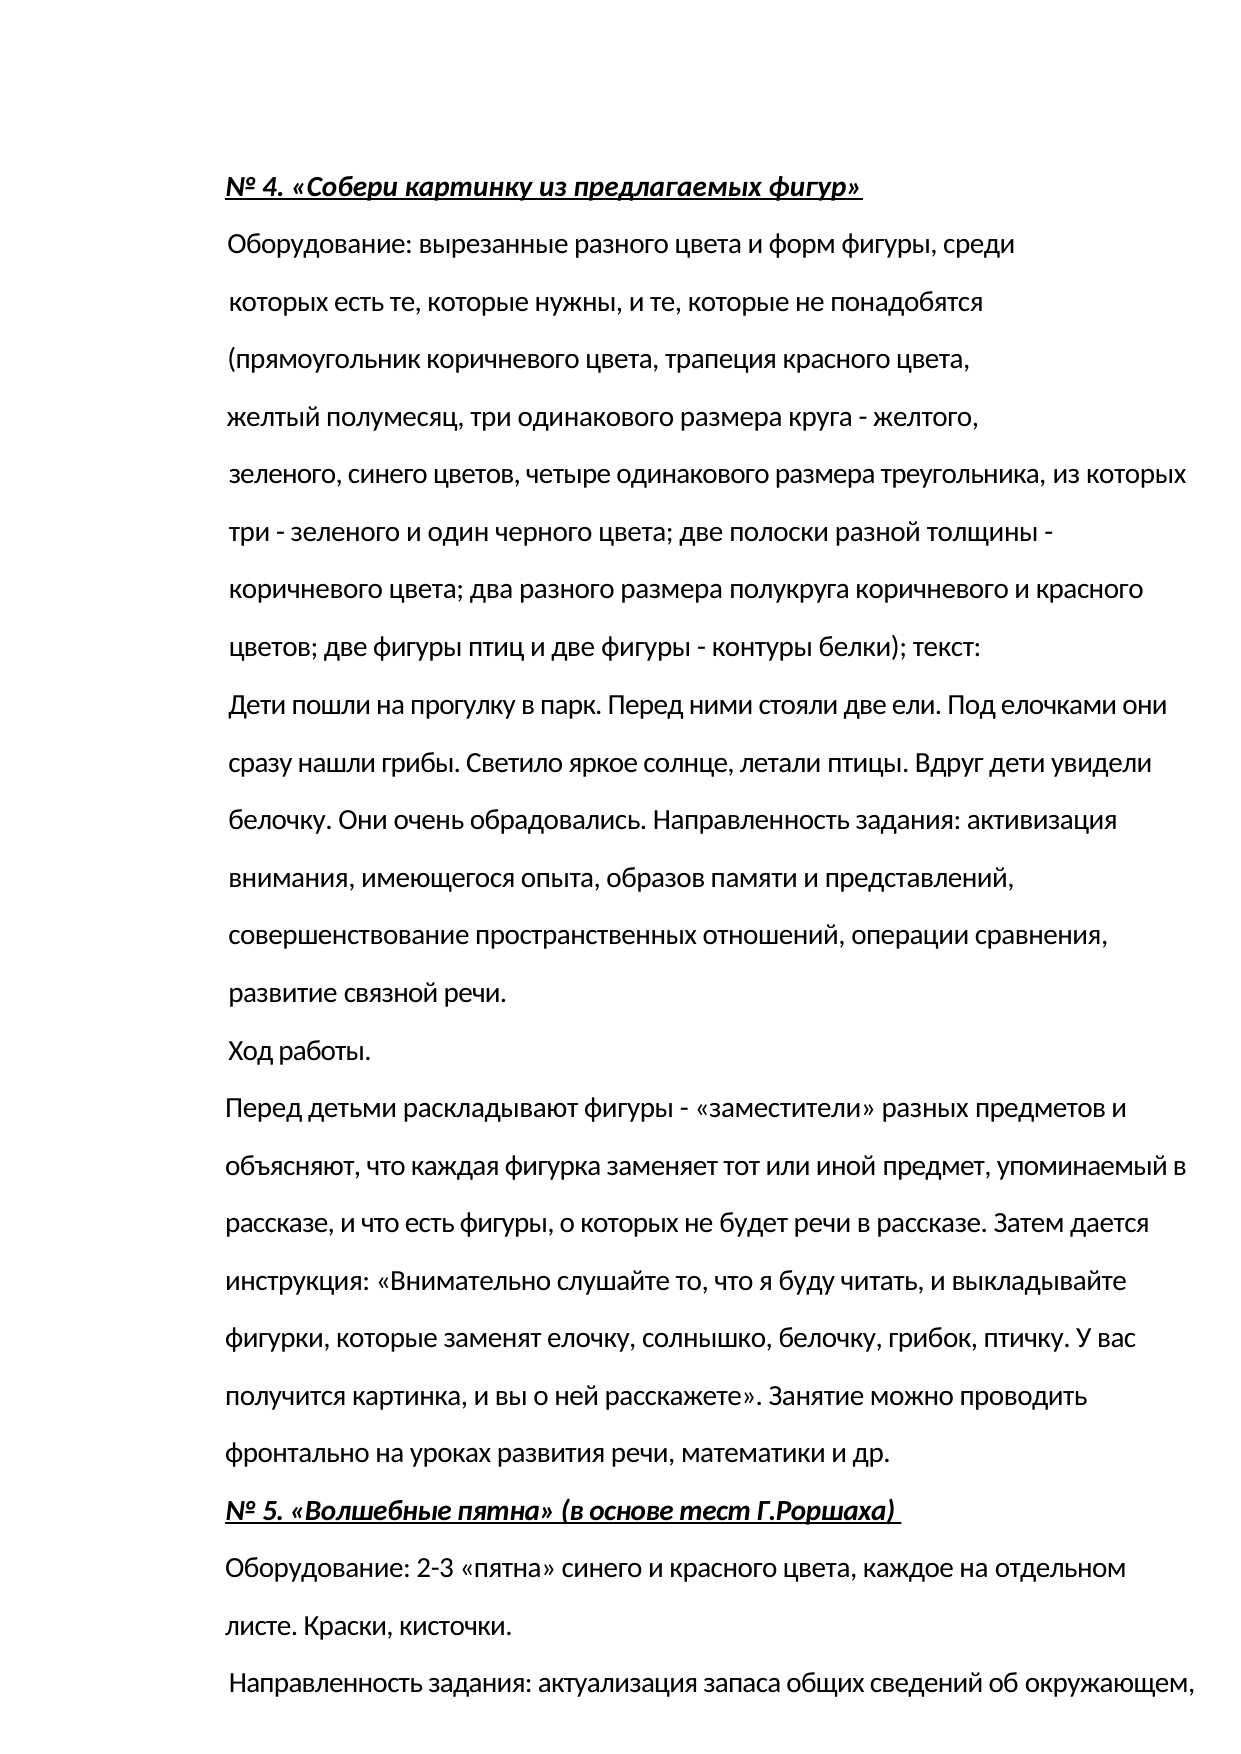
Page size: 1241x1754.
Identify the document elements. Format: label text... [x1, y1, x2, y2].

text Оборудование: вырезанные разного цвета и форм фигуры, среди [227, 207, 1200, 265]
text Дети пошли на прогулку в парк. Перед ними стояли две ели. Под елочками они сразу нашли грибы. Светило яркое солнце, летали птицы. Вдруг дети увидели белочку. Они очень обрадовались. Направленность задания: активизация внимания, имеющегося опыта, образов памяти и представлений, совершенствование пространственных отношений, операции сравнения, развитие связной речи. [228, 668, 1200, 1013]
text № 5. «Волшебные пятна» (в основе тест Г.Роршаха) [225, 1474, 1200, 1532]
text зеленого, синего цветов, четыре одинакового размера треугольника, из которых три - зеленого и один черного цвета; две полоски разной толщины - коричневого цвета; два разного размера полукруга коричневого и красного цветов; две фигуры птиц и две фигуры - контуры белки); текст: [228, 438, 1200, 668]
text Оборудование: 2-3 «пятна» синего и красного цвета, каждое на отдельном листе. Краски, кисточки. [225, 1532, 1200, 1647]
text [228, 1647, 1200, 1704]
text (прямоугольник коричневого цвета, трапеция красного цвета, [227, 323, 1200, 381]
text желтый полумесяц, три одинакового размера круга - желтого, [226, 381, 1200, 438]
text которых есть те, которые нужны, и те, которые не понадобятся [228, 265, 1200, 322]
text Перед детьми раскладывают фигуры - «заместители» разных предметов и объясняют, что каждая фигурка заменяет тот или иной предмет, упоминаемый в рассказе, и что есть фигуры, о которых не будет речи в рассказе. Затем дается инструкция: «Внимательно слушайте то, что я буду читать, и выкладывайте фигурки, которые заменят елочку, солнышко, белочку, грибок, птичку. У вас получится картинка, и вы о ней расскажете». Занятие можно проводить фронтально на уроках развития речи, математики и др. [225, 1072, 1200, 1474]
text № 4. «Собери картинку из предлагаемых фигур» [225, 150, 1200, 207]
text Ход работы. [228, 1014, 1200, 1072]
